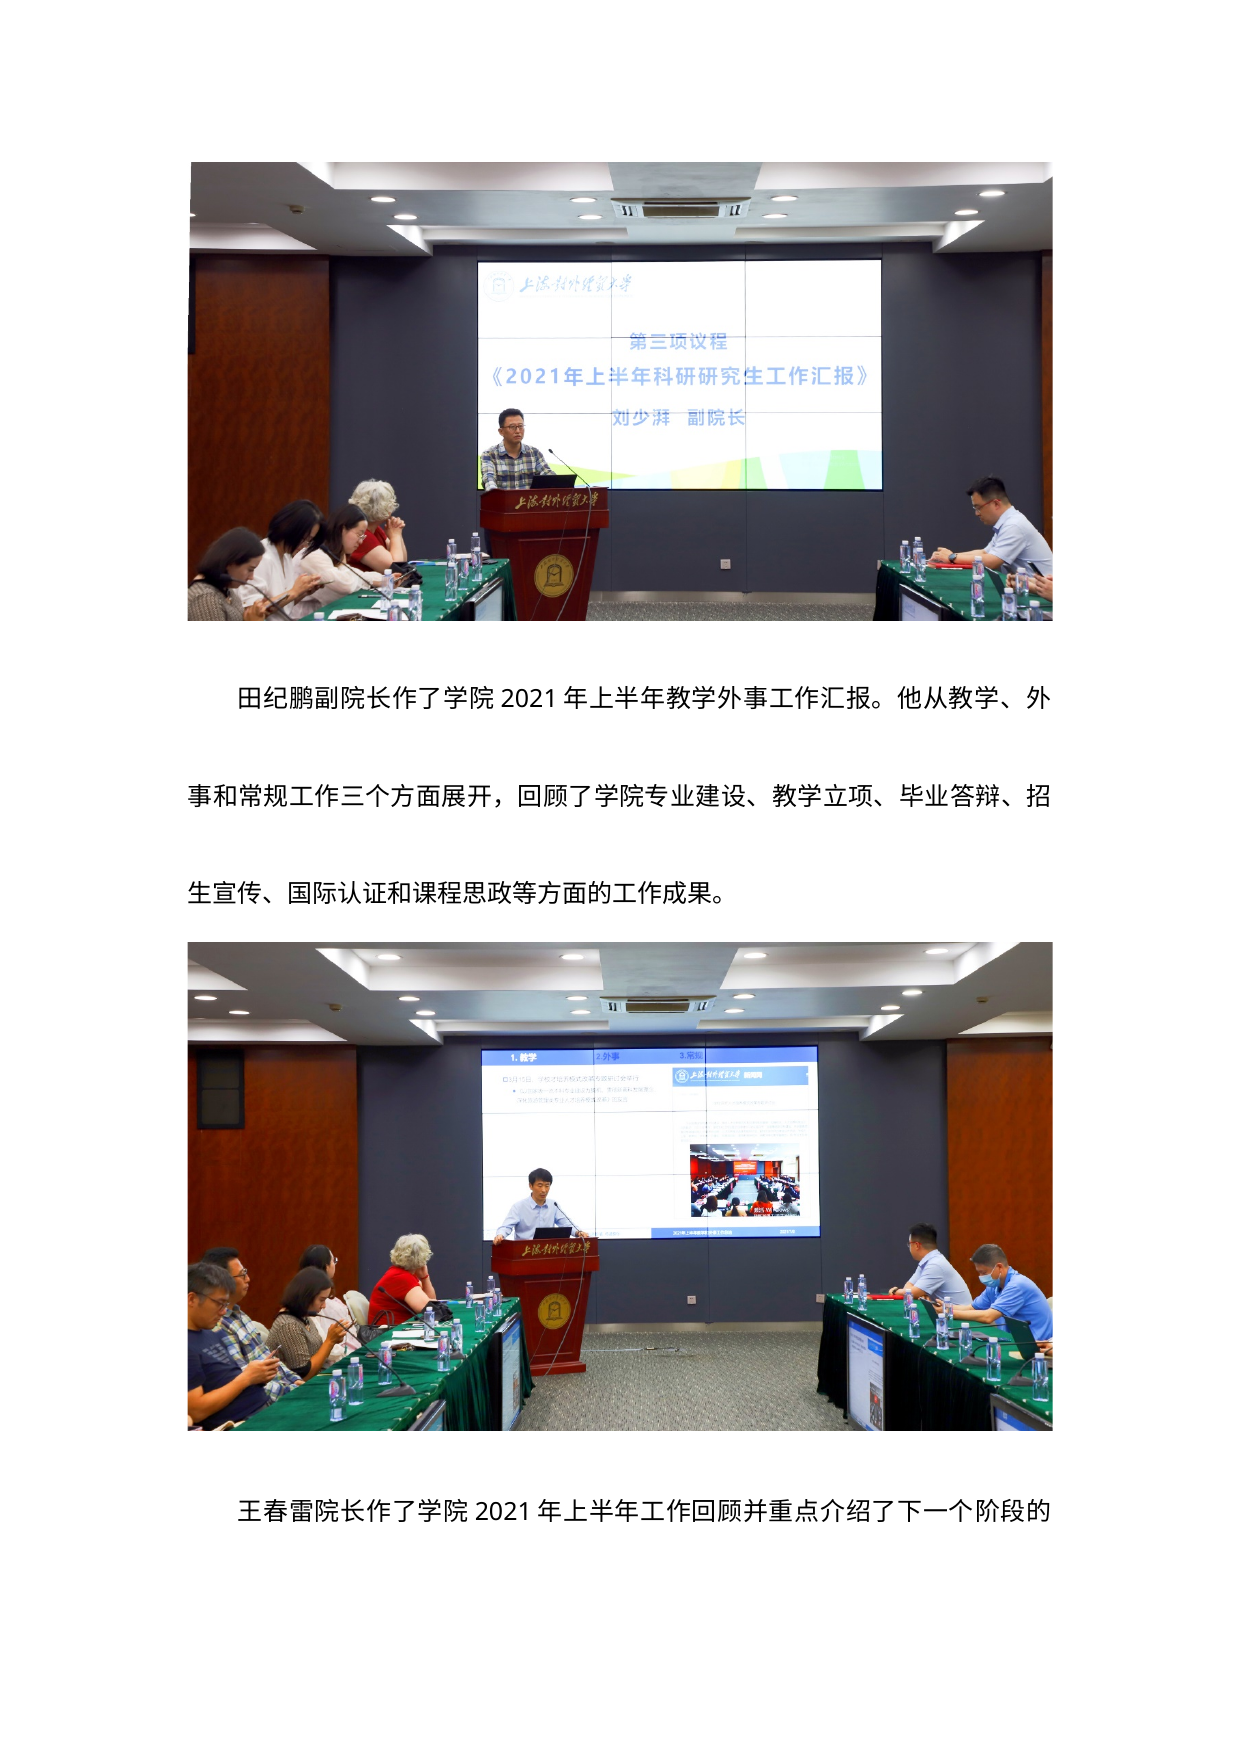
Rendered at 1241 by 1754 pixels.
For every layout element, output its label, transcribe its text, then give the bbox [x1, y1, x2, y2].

picture [187, 162, 1053, 621]
text 田纪鹏副院长作了学院2021年上半年教学外事工作汇报。他从教学、外事和常规工作三个方面展开，回顾了学院专业建设、教学立项、毕业答辩、招生宣传、国际认证和课程思政等方面的工作成果。 [187, 664, 1053, 924]
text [187, 1477, 1053, 1542]
picture [187, 942, 1053, 1431]
